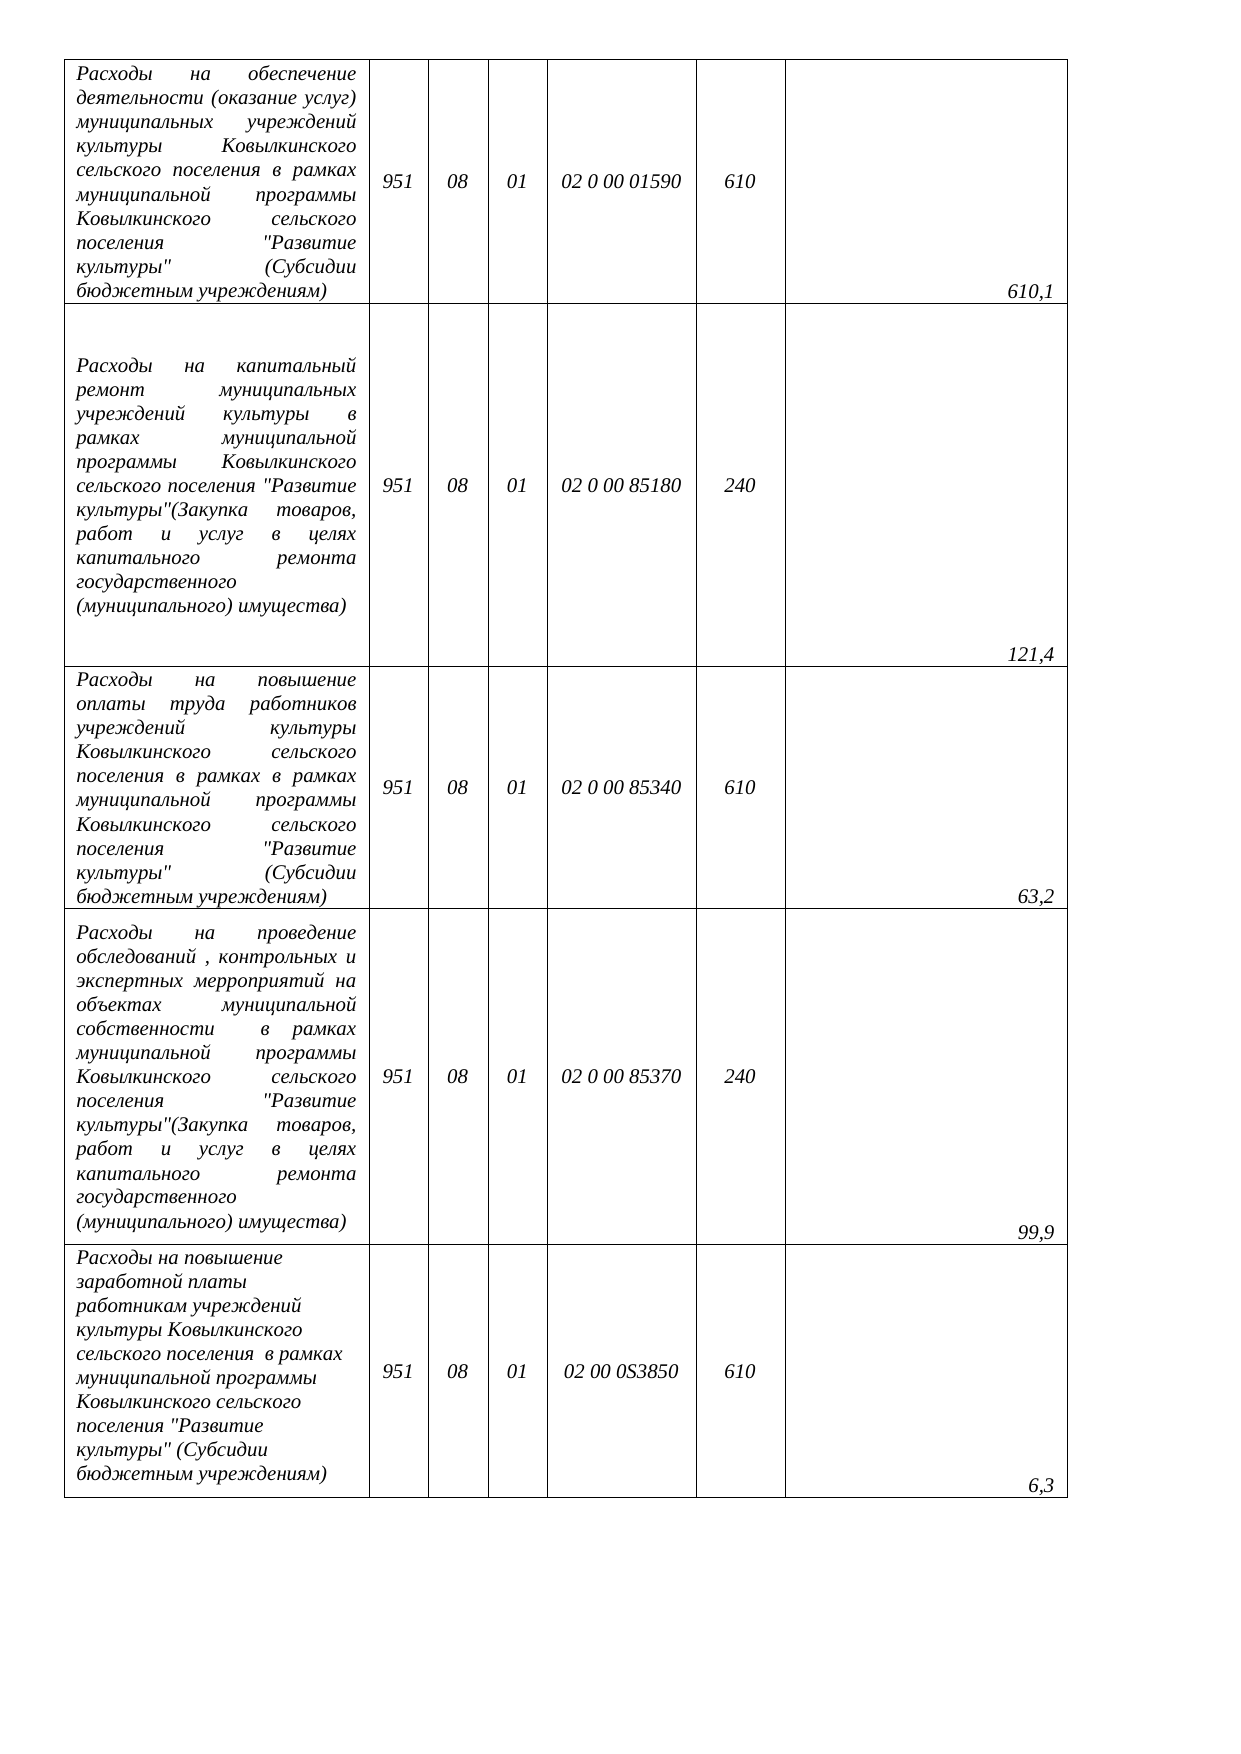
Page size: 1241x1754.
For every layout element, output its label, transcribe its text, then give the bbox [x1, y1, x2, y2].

table_cell 951 [370, 1245, 428, 1497]
table_cell 02 0 00 85370 [548, 909, 696, 1244]
table_cell 240 [697, 909, 785, 1244]
table_cell 01 [489, 909, 547, 1244]
table_cell 951 [370, 667, 428, 908]
table_cell 63,2 [786, 667, 1067, 908]
table_cell 08 [429, 60, 488, 303]
table_cell 951 [370, 909, 428, 1244]
table_cell 08 [429, 1245, 488, 1497]
table_cell 02 0 00 01590 [548, 60, 696, 303]
table_cell 121,4 [786, 304, 1067, 666]
table_cell Расходы на повышение заработной платы работникам учреждений культуры Ковылкинского сельского поселения в рамках муниципальной программы Ковылкинского сельского поселения "Развитие культуры" (Субсидии бюджетным учреждениям) [65, 1245, 369, 1497]
table_cell 610,1 [786, 60, 1067, 303]
table_cell 08 [429, 667, 488, 908]
table_cell 08 [429, 909, 488, 1244]
table_cell 01 [489, 60, 547, 303]
table_cell 610 [697, 60, 785, 303]
table_cell 951 [370, 304, 428, 666]
table_cell 01 [489, 1245, 547, 1497]
table_cell 610 [697, 667, 785, 908]
table_cell 01 [489, 304, 547, 666]
table_cell 01 [489, 667, 547, 908]
table_cell Расходы на обеспечение деятельности (оказание услуг) муниципальных учреждений культуры Ковылкинского сельского поселения в рамках муниципальной программы Ковылкинского сельского поселения "Развитие культуры" (Субсидии бюджетным учреждениям) [65, 60, 369, 303]
table_cell 6,3 [786, 1245, 1067, 1497]
table_cell Расходы на капитальный ремонт муниципальных учреждений культуры в рамках муниципальной программы Ковылкинского сельского поселения "Развитие культуры"(Закупка товаров, работ и услуг в целях капитального ремонта государственного (муниципального) имущества) [65, 304, 369, 666]
table_cell Расходы на повышение оплаты труда работников учреждений культуры Ковылкинского сельского поселения в рамках в рамках муниципальной программы Ковылкинского сельского поселения "Развитие культуры" (Субсидии бюджетным учреждениям) [65, 667, 369, 908]
table_cell 08 [429, 304, 488, 666]
table_cell 02 0 00 85180 [548, 304, 696, 666]
table_cell 99,9 [786, 909, 1067, 1244]
table_cell Расходы на проведение обследований , контрольных и экспертных мерроприятий на объектах муниципальной собственности в рамках муниципальной программы Ковылкинского сельского поселения "Развитие культуры"(Закупка товаров, работ и услуг в целях капитального ремонта государственного (муниципального) имущества) [65, 909, 369, 1244]
table_cell 610 [697, 1245, 785, 1497]
table_cell 02 0 00 85340 [548, 667, 696, 908]
table_cell 240 [697, 304, 785, 666]
table_cell 951 [370, 60, 428, 303]
table_cell 02 00 0S3850 [548, 1245, 696, 1497]
